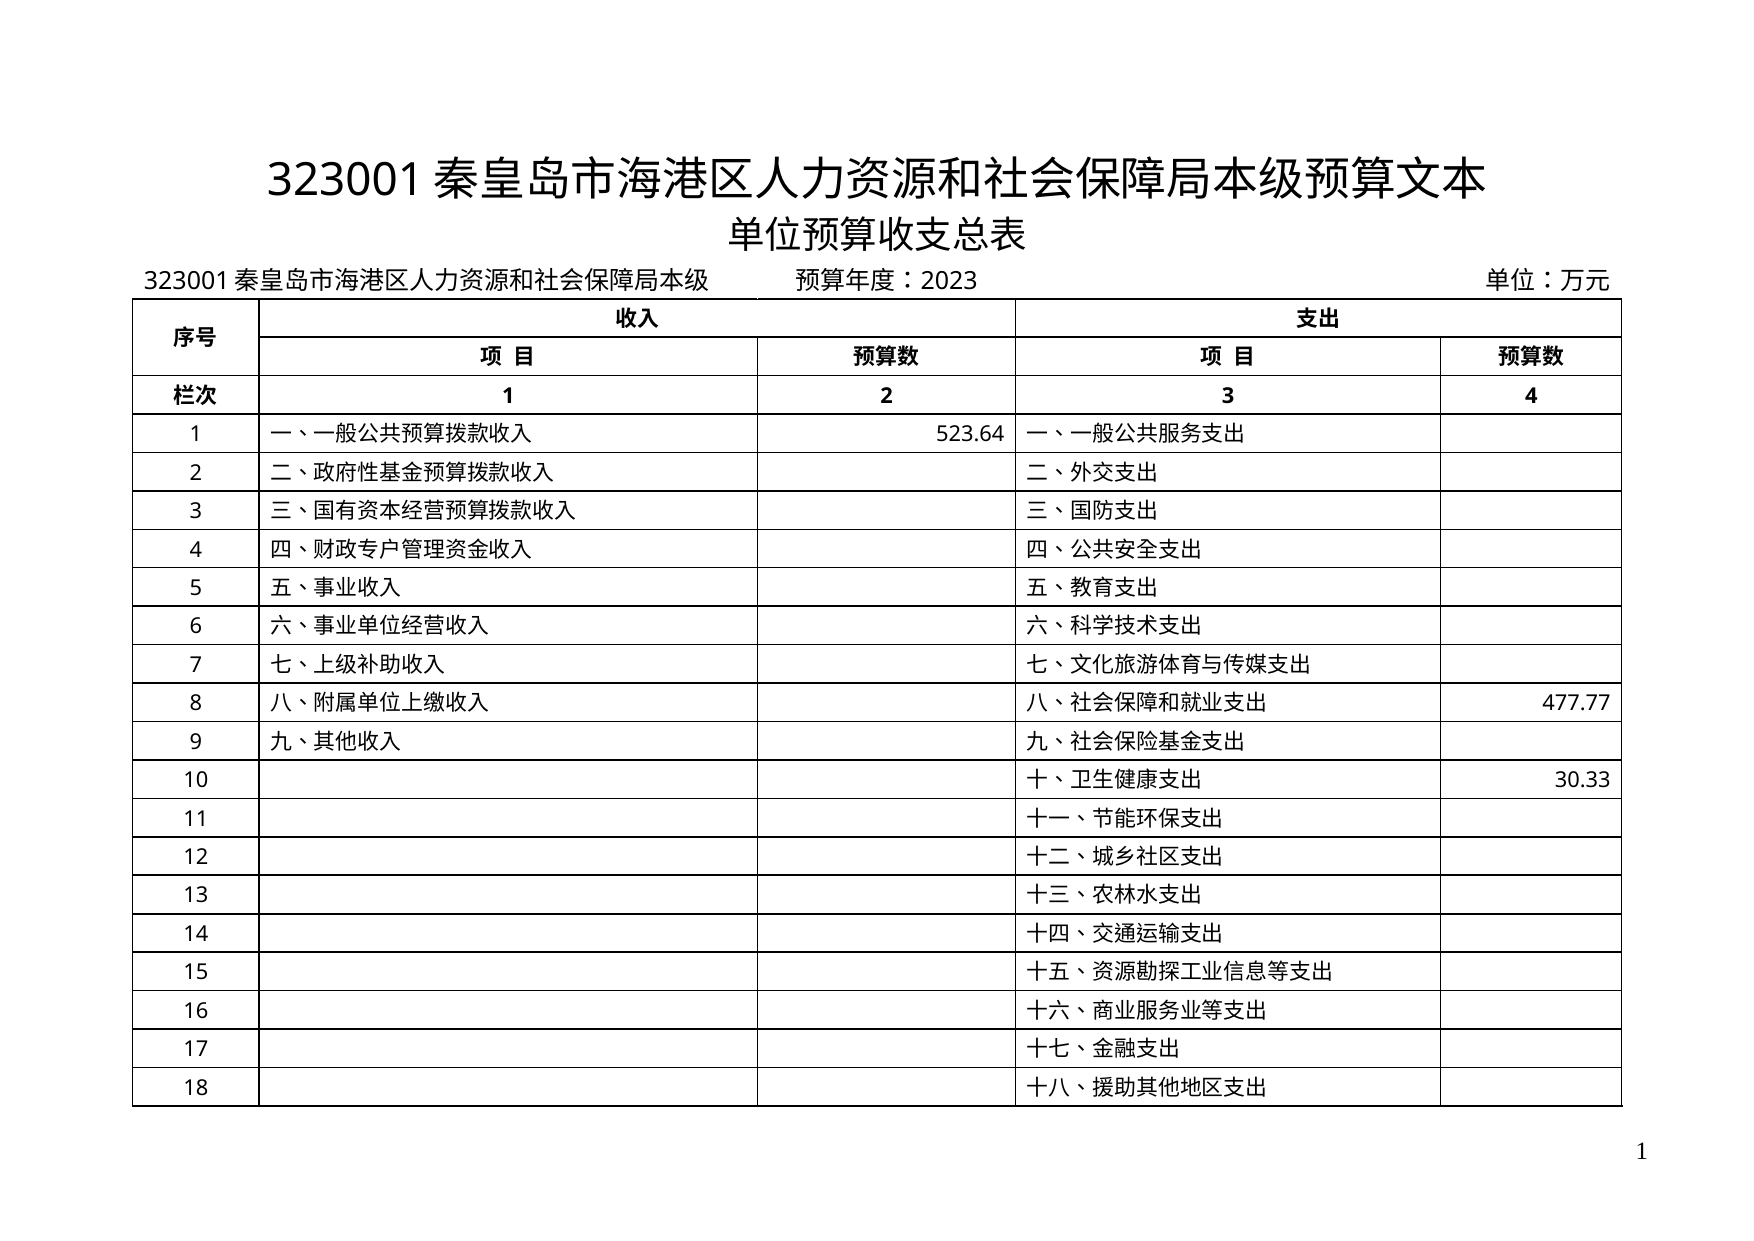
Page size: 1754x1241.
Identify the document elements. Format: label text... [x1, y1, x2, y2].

table_cell [1441, 915, 1621, 951]
table_cell 3 [133, 492, 258, 528]
table_cell [758, 492, 1015, 528]
table_cell [260, 915, 757, 951]
table_cell 项 目 [1016, 338, 1440, 375]
table_cell 3 [1016, 376, 1440, 413]
table_cell 十、卫生健康支出 [1016, 761, 1440, 797]
table_cell 四、公共安全支出 [1016, 530, 1440, 567]
table_cell [1441, 415, 1621, 452]
table_cell 1 [260, 376, 757, 413]
table_cell 11 [133, 799, 258, 836]
table_cell 六、事业单位经营收入 [260, 607, 757, 644]
table_cell [758, 530, 1015, 567]
table_cell [758, 953, 1015, 990]
table_cell 十四、交通运输支出 [1016, 915, 1440, 951]
table_cell 栏次 [133, 376, 258, 413]
table_cell 四、财政专户管理资金收入 [260, 530, 757, 567]
table_cell [758, 645, 1015, 682]
table_cell [1441, 991, 1621, 1028]
text 323001秦皇岛市海港区人力资源和社会保障局本级预算文本 [106, 142, 1648, 208]
table_cell 五、事业收入 [260, 568, 757, 605]
table_cell 六、科学技术支出 [1016, 607, 1440, 644]
table_cell 二、政府性基金预算拨款收入 [260, 453, 757, 490]
table_cell [1441, 799, 1621, 836]
table_cell 2 [758, 376, 1015, 413]
table_cell 九、其他收入 [260, 722, 757, 759]
table_cell 17 [133, 1030, 258, 1067]
table_cell [1441, 838, 1621, 874]
table_cell 16 [133, 991, 258, 1028]
table_cell [260, 953, 757, 990]
table_cell 一、一般公共服务支出 [1016, 415, 1440, 452]
table_cell 预算数 [758, 338, 1015, 375]
table_cell [1441, 1030, 1621, 1067]
table_cell [260, 761, 757, 797]
table_cell 九、社会保险基金支出 [1016, 722, 1440, 759]
table_cell 1 [133, 415, 258, 452]
table_cell 13 [133, 876, 258, 913]
table_cell [758, 684, 1015, 721]
table_cell 12 [133, 838, 258, 874]
table_cell [260, 1030, 757, 1067]
table_cell [1441, 1068, 1621, 1105]
table_cell 6 [133, 607, 258, 644]
table_cell 预算数 [1441, 338, 1621, 375]
table_cell 五、教育支出 [1016, 568, 1440, 605]
table_cell 18 [133, 1068, 258, 1105]
table_cell [1441, 530, 1621, 567]
table_cell 七、文化旅游体育与传媒支出 [1016, 645, 1440, 682]
table_cell [260, 1068, 757, 1105]
table_cell [758, 1030, 1015, 1067]
table_cell 523.64 [758, 415, 1015, 452]
table_cell [758, 1068, 1015, 1105]
table_cell [758, 568, 1015, 605]
table_cell 十一、节能环保支出 [1016, 799, 1440, 836]
table_cell 项 目 [260, 338, 757, 375]
table_cell 一、一般公共预算拨款收入 [260, 415, 757, 452]
table_cell 5 [133, 568, 258, 605]
table_cell 三、国防支出 [1016, 492, 1440, 528]
table_cell [260, 799, 757, 836]
table_cell 十三、农林水支出 [1016, 876, 1440, 913]
table_cell [1441, 722, 1621, 759]
table_cell 4 [133, 530, 258, 567]
table_cell 八、社会保障和就业支出 [1016, 684, 1440, 721]
table_cell [758, 607, 1015, 644]
table_cell [758, 761, 1015, 797]
table_cell 14 [133, 915, 258, 951]
table_cell [260, 991, 757, 1028]
table_cell 收入 [260, 300, 1015, 336]
table_cell 8 [133, 684, 258, 721]
table_cell [260, 876, 757, 913]
table_cell 4 [1441, 376, 1621, 413]
table_cell [1441, 645, 1621, 682]
table_cell 序号 [133, 300, 258, 375]
table_cell [1441, 453, 1621, 490]
table_cell 2 [133, 453, 258, 490]
table_header 预算年度：2023 [758, 261, 1015, 298]
table_cell 支出 [1016, 300, 1621, 336]
table_cell 15 [133, 953, 258, 990]
table_cell [1441, 876, 1621, 913]
table_cell 十二、城乡社区支出 [1016, 838, 1440, 874]
table_cell 10 [133, 761, 258, 797]
table_cell 477.77 [1441, 684, 1621, 721]
table_cell [758, 722, 1015, 759]
table_cell 十五、资源勘探工业信息等支出 [1016, 953, 1440, 990]
table_cell 30.33 [1441, 761, 1621, 797]
table_cell [758, 915, 1015, 951]
table_header 323001秦皇岛市海港区人力资源和社会保障局本级 [133, 261, 757, 298]
table_cell [1441, 492, 1621, 528]
table_cell 十八、援助其他地区支出 [1016, 1068, 1440, 1105]
table_cell 三、国有资本经营预算拨款收入 [260, 492, 757, 528]
table_cell 二、外交支出 [1016, 453, 1440, 490]
table_cell 十七、金融支出 [1016, 1030, 1440, 1067]
text 单位预算收支总表 [106, 208, 1648, 259]
table_cell [1441, 953, 1621, 990]
table_cell [758, 876, 1015, 913]
table_cell [758, 799, 1015, 836]
table_cell [1441, 607, 1621, 644]
table_header 单位：万元 [1016, 261, 1621, 298]
table_cell [758, 991, 1015, 1028]
table_cell [758, 453, 1015, 490]
table_cell 八、附属单位上缴收入 [260, 684, 757, 721]
table_cell 十六、商业服务业等支出 [1016, 991, 1440, 1028]
table_cell [260, 838, 757, 874]
table_cell 七、上级补助收入 [260, 645, 757, 682]
table_cell 9 [133, 722, 258, 759]
table_cell [758, 838, 1015, 874]
table_cell [1441, 568, 1621, 605]
table_cell 7 [133, 645, 258, 682]
